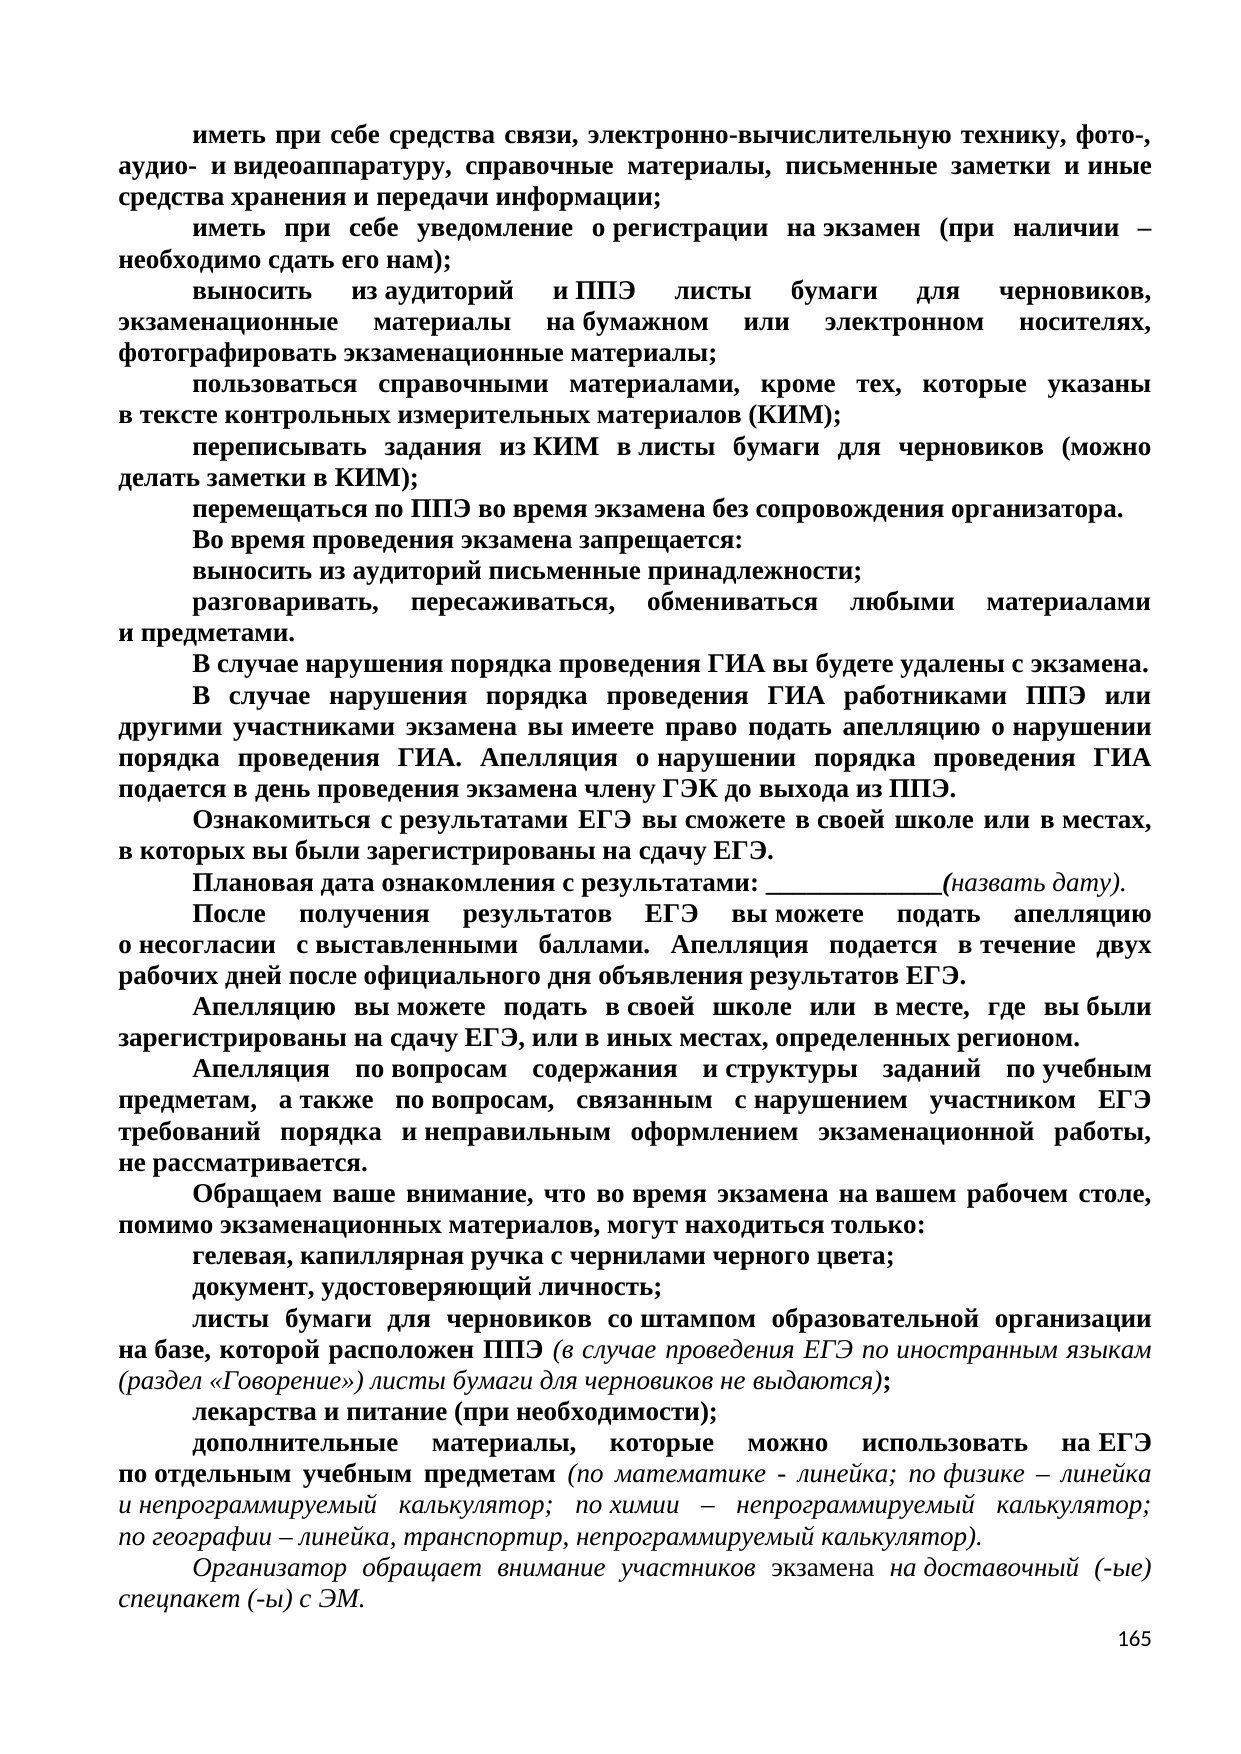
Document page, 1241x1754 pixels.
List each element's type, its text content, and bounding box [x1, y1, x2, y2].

text пользоваться справочными материалами, кроме тех, которые указаны в тексте контрольных измерительных материалов (КИМ); [118, 367, 1152, 429]
text иметь при себе уведомление о регистрации на экзамен (при наличии – необходимо сдать его нам); [118, 212, 1152, 274]
text выносить из аудиторий и ППЭ листы бумаги для черновиков, экзаменационные материалы на бумажном или электронном носителях, фотографировать экзаменационные материалы; [118, 274, 1152, 367]
text Плановая дата ознакомления с результатами: _____________(назвать дату). [118, 866, 1152, 897]
text Организатор обращает внимание участников экзамена на доставочный (-ые) спецпакет (-ы) с ЭМ. [118, 1551, 1152, 1613]
text выносить из аудиторий письменные принадлежности; [118, 554, 1152, 585]
text Ознакомиться с результатами ЕГЭ вы сможете в своей школе или в местах, в которых вы были зарегистрированы на сдачу ЕГЭ. [118, 803, 1152, 866]
text Апелляцию вы можете подать в своей школе или в месте, где вы были зарегистрированы на сдачу ЕГЭ, или в иных местах, определенных регионом. [118, 990, 1152, 1052]
text листы бумаги для черновиков со штампом образовательной организации на базе, которой расположен ППЭ (в случае проведения ЕГЭ по иностранным языкам (раздел «Говорение») листы бумаги для черновиков не выдаются); [118, 1302, 1152, 1395]
text дополнительные материалы, которые можно использовать на ЕГЭ по отдельным учебным предметам (по математике - линейка; по физике – линейка и непрограммируемый калькулятор; по химии – непрограммируемый калькулятор; по географии – линейка, транспортир, непрограммируемый калькулятор). [118, 1426, 1152, 1551]
text Апелляция по вопросам содержания и структуры заданий по учебным предметам, а также по вопросам, связанным с нарушением участником ЕГЭ требований порядка и неправильным оформлением экзаменационной работы, не рассматривается. [118, 1052, 1152, 1177]
text В случае нарушения порядка проведения ГИА работниками ППЭ или другими участниками экзамена вы имеете право подать апелляцию о нарушении порядка проведения ГИА. Апелляция о нарушении порядка проведения ГИА подается в день проведения экзамена члену ГЭК до выхода из ППЭ. [118, 679, 1152, 803]
text В случае нарушения порядка проведения ГИА вы будете удалены с экзамена. [118, 648, 1152, 679]
text Обращаем ваше внимание, что во время экзамена на вашем рабочем столе, помимо экзаменационных материалов, могут находиться только: [118, 1177, 1152, 1239]
text переписывать задания из КИМ в листы бумаги для черновиков (можно делать заметки в КИМ); [118, 429, 1152, 492]
text Во время проведения экзамена запрещается: [118, 523, 1152, 554]
text разговаривать, пересаживаться, обмениваться любыми материалами и предметами. [118, 585, 1152, 648]
text иметь при себе средства связи, электронно-вычислительную технику, фото-, аудио- и видеоаппаратуру, справочные материалы, письменные заметки и иные средства хранения и передачи информации; [118, 118, 1152, 212]
text документ, удостоверяющий личность; [118, 1271, 1152, 1302]
text лекарства и питание (при необходимости); [118, 1395, 1152, 1426]
text После получения результатов ЕГЭ вы можете подать апелляцию о несогласии с выставленными баллами. Апелляция подается в течение двух рабочих дней после официального дня объявления результатов ЕГЭ. [118, 897, 1152, 990]
text гелевая, капиллярная ручка с чернилами черного цвета; [118, 1239, 1152, 1271]
text перемещаться по ППЭ во время экзамена без сопровождения организатора. [118, 492, 1152, 523]
